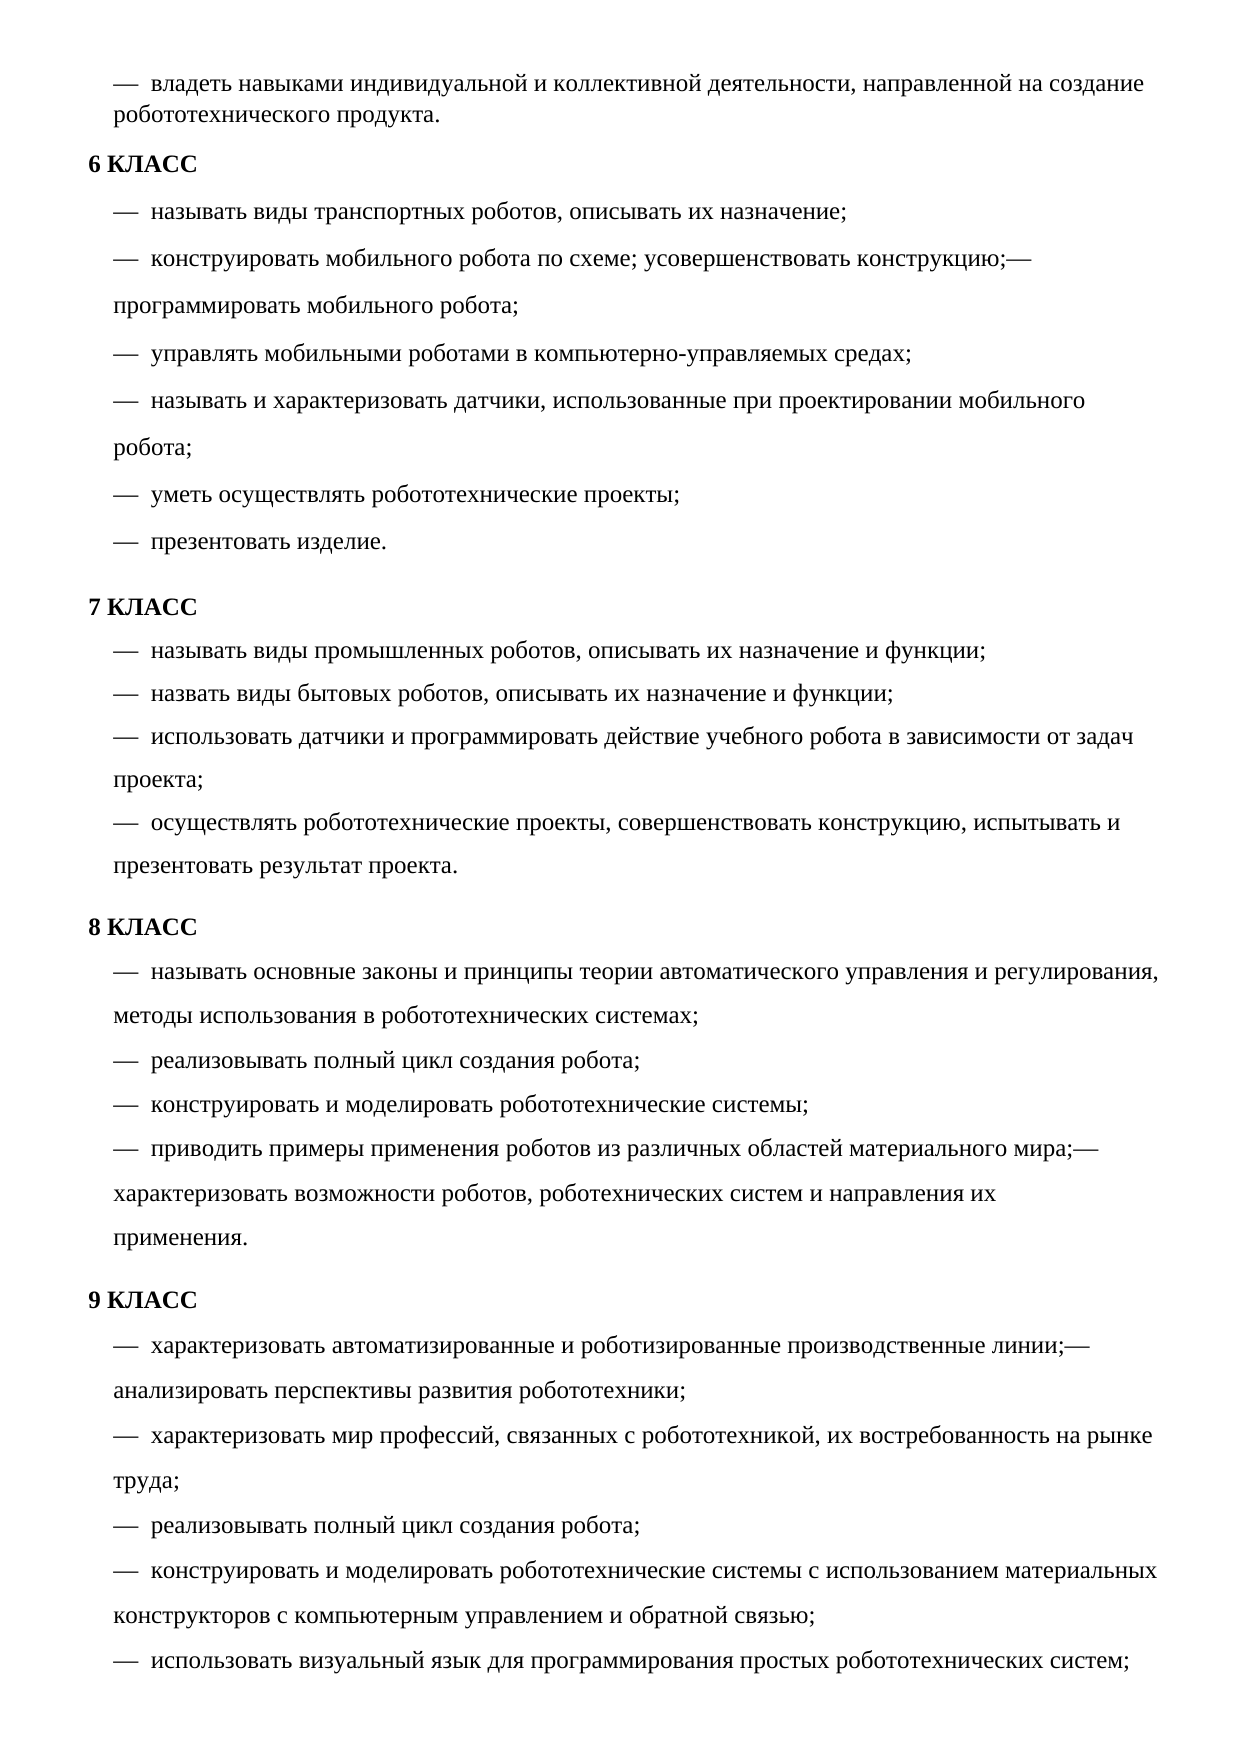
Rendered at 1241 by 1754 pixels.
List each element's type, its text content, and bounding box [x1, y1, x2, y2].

text — владеть навыками индивидуальной и коллективной деятельности, направленной на создание робототехнического продукта. [113, 68, 1147, 128]
text 7 КЛАСС — называть виды промышленных роботов, описывать их назначение и функции; — назвать виды бытовых роботов, описывать их назначение и функции; — использовать датчики и программировать действие учебного робота в зависимости от задач проекта; — осуществлять робототехнические проекты, совершенствовать конструкцию, испытывать и презентовать результат проекта. [88, 592, 1147, 879]
text 8 КЛАСС — называть основные законы и принципы теории автоматического управления и регулирования, методы использования в робототехнических системах; — реализовывать полный цикл создания робота; — конструировать и моделировать робототехнические системы; — приводить примеры применения роботов из различных областей материального мира;— характеризовать возможности роботов, роботехнических систем и направления их применения. [88, 912, 1162, 1251]
text 9 КЛАСС — характеризовать автоматизированные и роботизированные производственные линии;— анализировать перспективы развития робототехники; — характеризовать мир профессий, связанных с робототехникой, их востребованность на рынке труда; — реализовывать полный цикл создания робота; — конструировать и моделировать робототехнические системы с использованием материальных конструкторов с компьютерным управлением и обратной связью; — использовать визуальный язык для программирования простых робототехнических систем; [88, 1285, 1162, 1674]
text 6 КЛАСС — называть виды транспортных роботов, описывать их назначение; — конструировать мобильного робота по схеме; усовершенствовать конструкцию;— программировать мобильного робота; — управлять мобильными роботами в компьютерно-управляемых средах; — называть и характеризовать датчики, использованные при проектировании мобильного робота; — уметь осуществлять робототехнические проекты; — презентовать изделие. [88, 149, 1087, 555]
